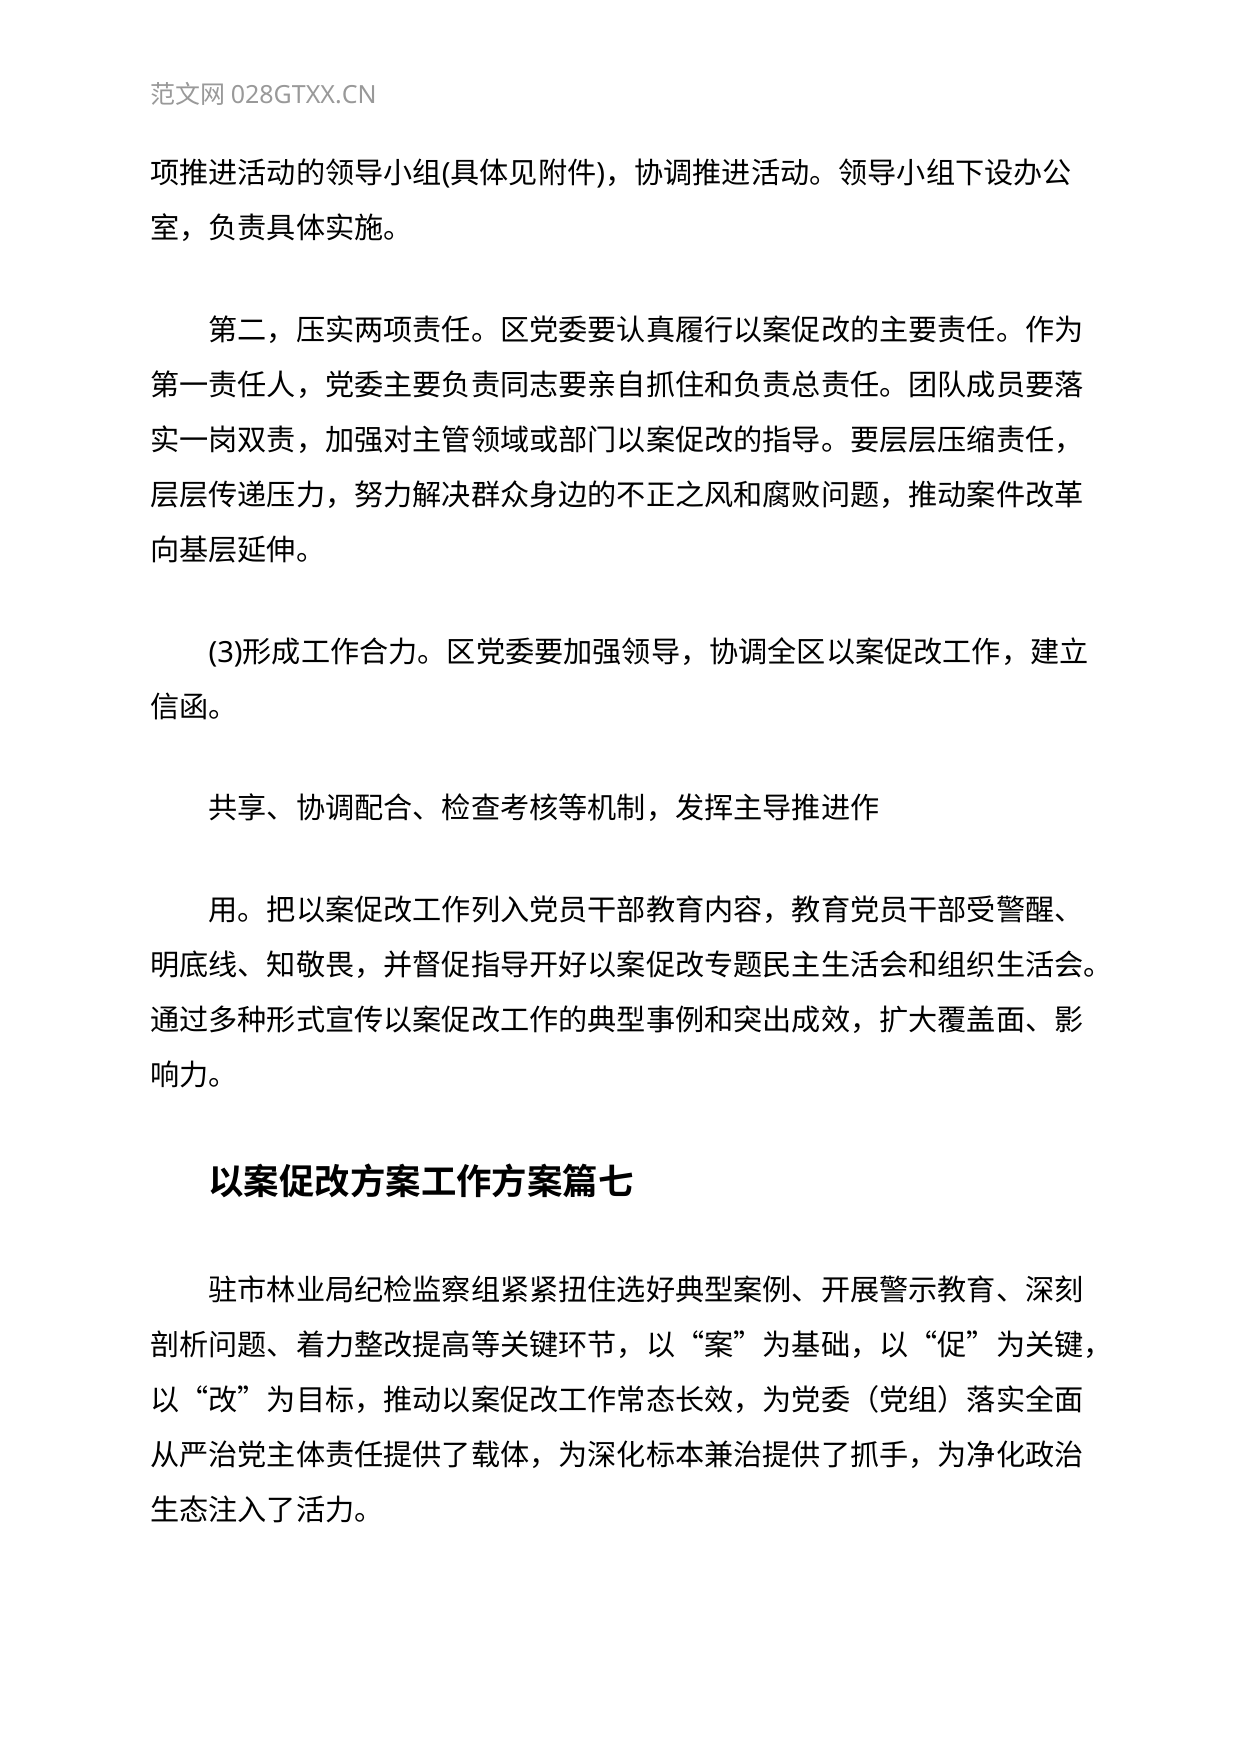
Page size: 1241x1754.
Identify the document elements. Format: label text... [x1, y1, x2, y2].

text 共享、协调配合、检查考核等机制，发挥主导推进作 [150, 785, 1090, 827]
text 第二，压实两项责任。区党委要认真履行以案促改的主要责任。作为第一责任人，党委主要负责同志要亲自抓住和负责总责任。团队成员要落实一岗双责，加强对主管领域或部门以案促改的指导。要层层压缩责任，层层传递压力，努力解决群众身边的不正之风和腐败问题，推动案件改革向基层延伸。 [150, 307, 1090, 569]
text 用。把以案促改工作列入党员干部教育内容，教育党员干部受警醒、明底线、知敬畏，并督促指导开好以案促改专题民主生活会和组织生活会。通过多种形式宣传以案促改工作的典型事例和突出成效，扩大覆盖面、影响力。 [150, 887, 1090, 1094]
text 以案促改方案工作方案篇七 [150, 1153, 1090, 1204]
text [150, 150, 1090, 247]
text 驻市林业局纪检监察组紧紧扭住选好典型案例、开展警示教育、深刻剖析问题、着力整改提高等关键环节，以“案”为基础，以“促”为关键，以“改”为目标，推动以案促改工作常态长效，为党委（党组）落实全面从严治党主体责任提供了载体，为深化标本兼治提供了抓手，为净化政治生态注入了活力。 [150, 1267, 1090, 1528]
text (3)形成工作合力。区党委要加强领导，协调全区以案促改工作，建立信函。 [150, 628, 1090, 725]
